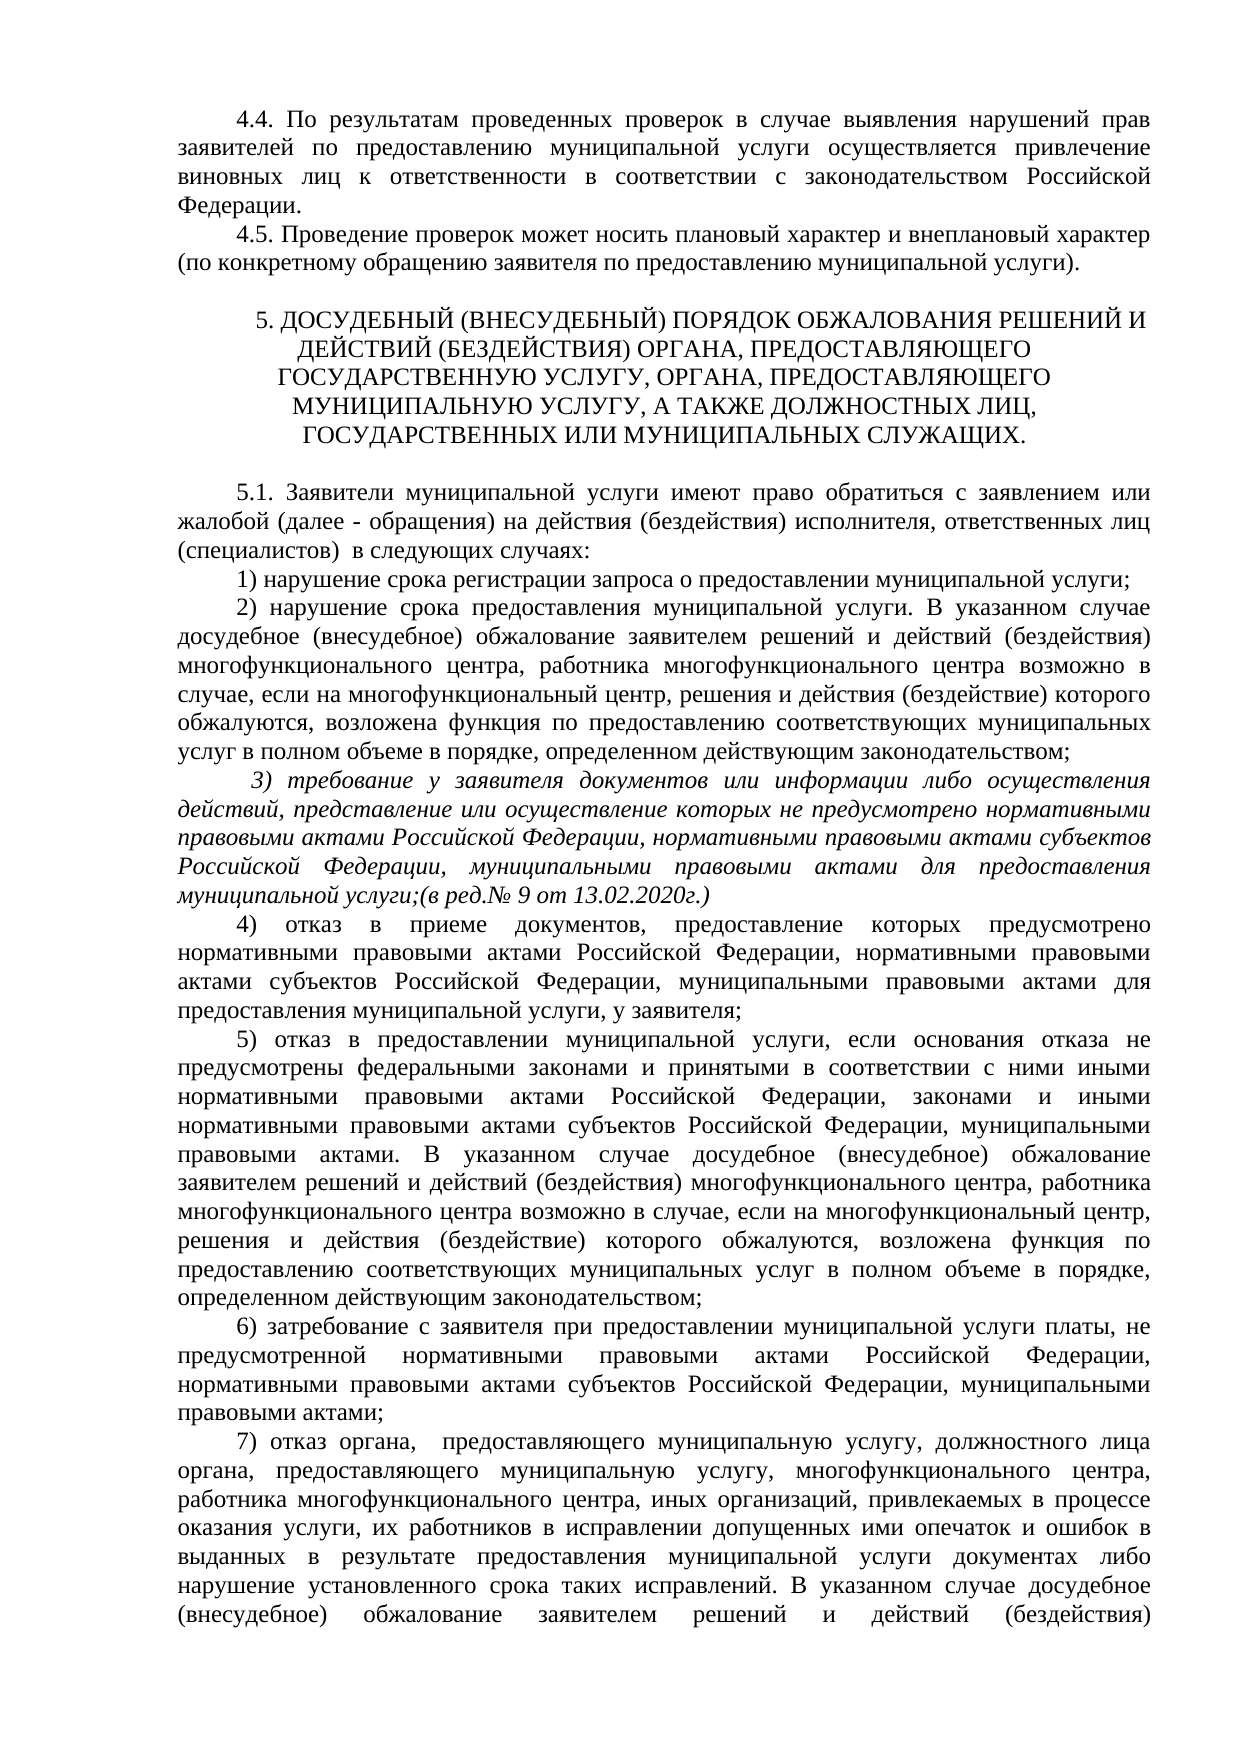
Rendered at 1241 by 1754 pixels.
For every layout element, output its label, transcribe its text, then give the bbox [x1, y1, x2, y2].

text 4.4. По результатам проведенных проверок в случае выявления нарушений прав заявителей по предоставлению муниципальной услуги осуществляется привлечение виновных лиц к ответственности в соответствии с законодательством Российской Федерации. [177, 104, 1152, 219]
text 5.1. Заявители муниципальной услуги имеют право обратиться с заявлением или жалобой (далее - обращения) на действия (бездействия) исполнителя, ответственных лиц (специалистов) в следующих случаях: [177, 477, 1152, 564]
text 4.5. Проведение проверок может носить плановый характер и внеплановый характер (по конкретному обращению заявителя по предоставлению муниципальной услуги). [177, 219, 1152, 276]
text 2) нарушение срока предоставления муниципальной услуги. В указанном случае досудебное (внесудебное) обжалование заявителем решений и действий (бездействия) многофункционального центра, работника многофункционального центра возможно в случае, если на многофункциональный центр, решения и действия (бездействие) которого обжалуются, возложена функция по предоставлению соответствующих муниципальных услуг в полном объеме в порядке, определенном действующим законодательством; [177, 592, 1152, 765]
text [177, 1426, 1152, 1627]
text 3) требование у заявителя документов или информации либо осуществления действий, представление или осуществление которых не предусмотрено нормативными правовыми актами Российской Федерации, нормативными правовыми актами субъектов Российской Федерации, муниципальными правовыми актами для предоставления муниципальной услуги;(в ред.№ 9 от 13.02.2020г.) [177, 765, 1152, 909]
text 1) нарушение срока регистрации запроса о предоставлении муниципальной услуги; [177, 564, 1152, 592]
text 5. ДОСУДЕБНЫЙ (ВНЕСУДЕБНЫЙ) ПОРЯДОК ОБЖАЛОВАНИЯ РЕШЕНИЙ И ДЕЙСТВИЙ (БЕЗДЕЙСТВИЯ) ОРГАНА, ПРЕДОСТАВЛЯЮЩЕГО ГОСУДАРСТВЕННУЮ УСЛУГУ, ОРГАНА, ПРЕДОСТАВЛЯЮЩЕГО МУНИЦИПАЛЬНУЮ УСЛУГУ, А ТАКЖЕ ДОЛЖНОСТНЫХ ЛИЦ, ГОСУДАРСТВЕННЫХ ИЛИ МУНИЦИПАЛЬНЫХ СЛУЖАЩИХ. [177, 305, 1152, 449]
text 5) отказ в предоставлении муниципальной услуги, если основания отказа не предусмотрены федеральными законами и принятыми в соответствии с ними иными нормативными правовыми актами Российской Федерации, законами и иными нормативными правовыми актами субъектов Российской Федерации, муниципальными правовыми актами. В указанном случае досудебное (внесудебное) обжалование заявителем решений и действий (бездействия) многофункционального центра, работника многофункционального центра возможно в случае, если на многофункциональный центр, решения и действия (бездействие) которого обжалуются, возложена функция по предоставлению соответствующих муниципальных услуг в полном объеме в порядке, определенном действующим законодательством; [177, 1024, 1152, 1311]
text 6) затребование с заявителя при предоставлении муниципальной услуги платы, не предусмотренной нормативными правовыми актами Российской Федерации, нормативными правовыми актами субъектов Российской Федерации, муниципальными правовыми актами; [177, 1311, 1152, 1426]
text 4) отказ в приеме документов, предоставление которых предусмотрено нормативными правовыми актами Российской Федерации, нормативными правовыми актами субъектов Российской Федерации, муниципальными правовыми актами для предоставления муниципальной услуги, у заявителя; [177, 909, 1152, 1024]
